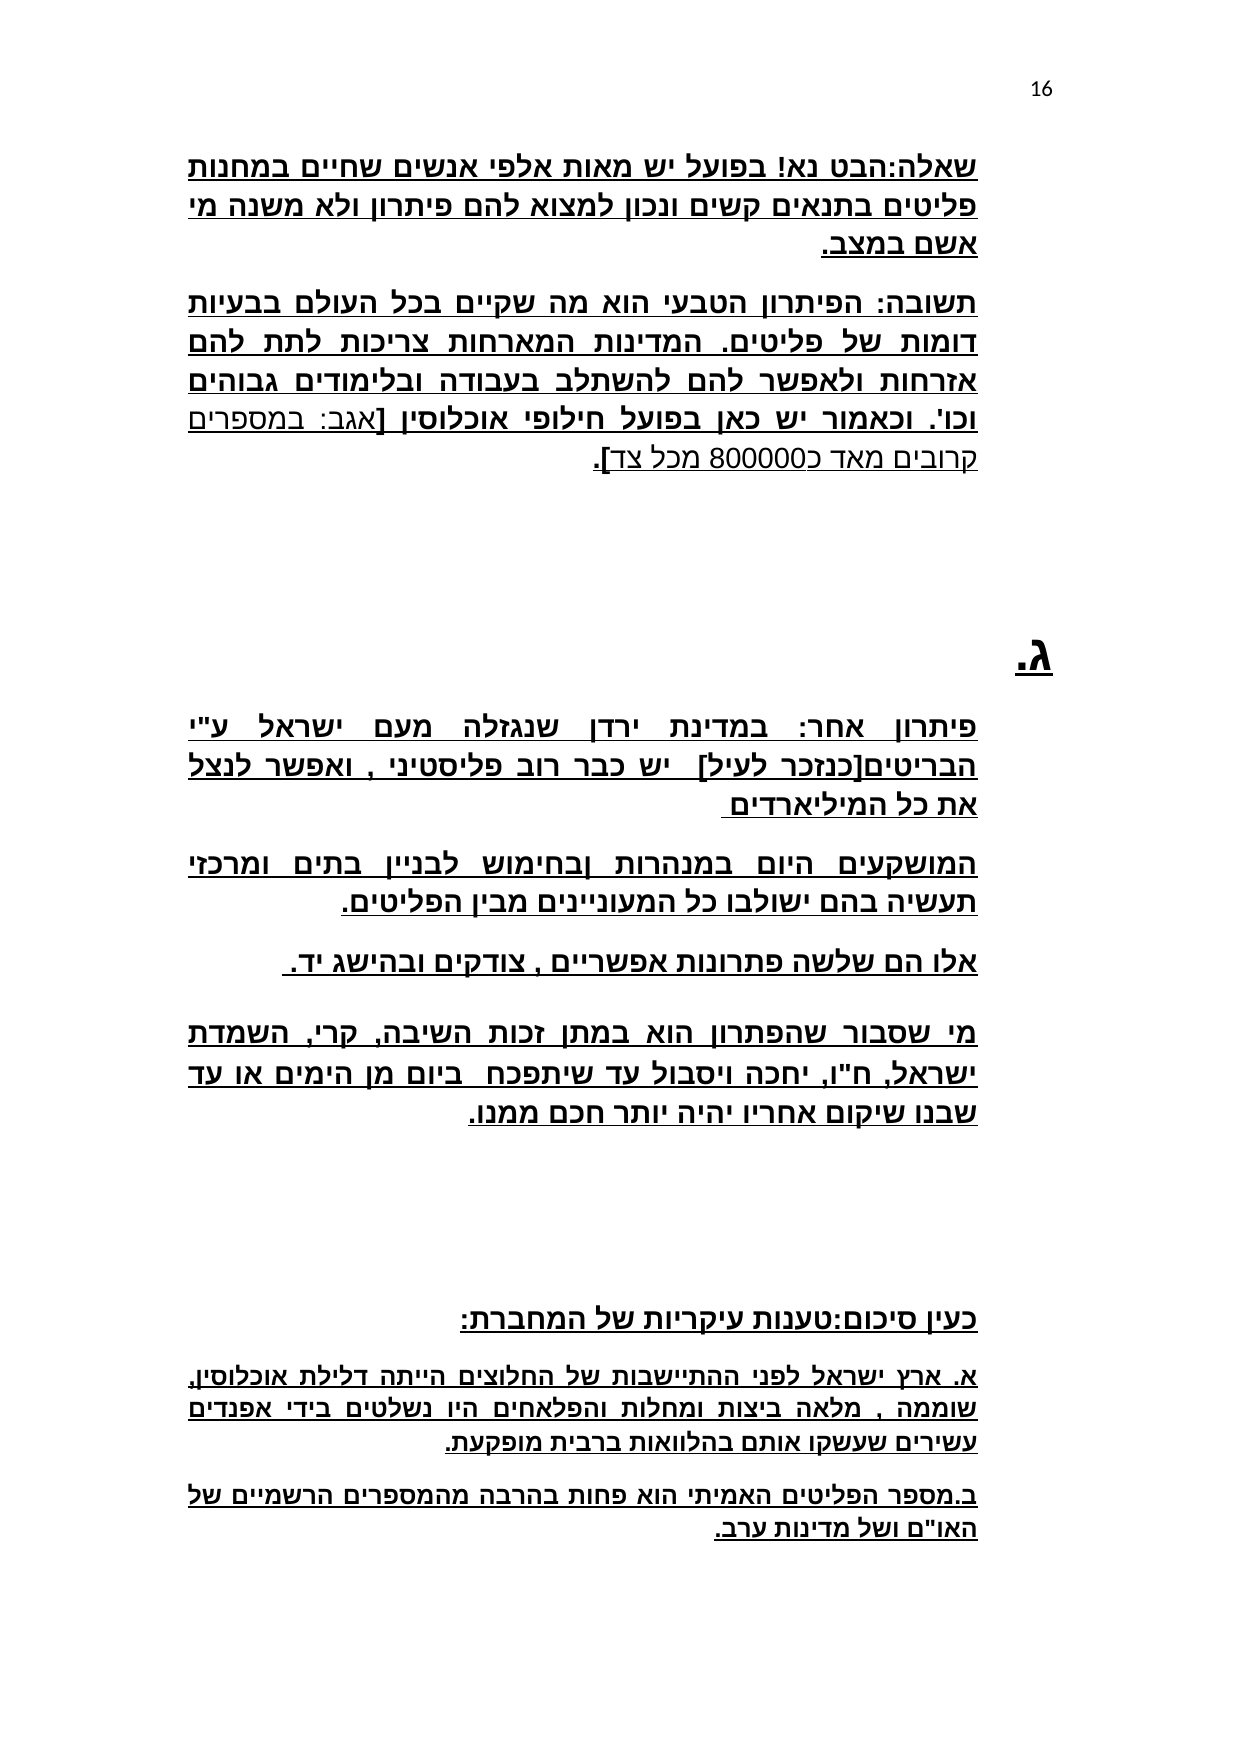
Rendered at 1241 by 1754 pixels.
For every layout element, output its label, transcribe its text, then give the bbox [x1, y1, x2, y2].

list פיתרון אחר: במדינת ירדן שנגזלה מעם ישראל ע"י הבריטים[כנזכר לעיל] יש כבר רוב פליסטיני , ואפשר לנצל את כל המיליארדים [187, 710, 1015, 821]
list מי שסבור שהפתרון הוא במתן זכות השיבה, קרי, השמדת ישראל, ח"ו, יחכה ויסבול עד שיתפכח ביום מן הימים או עד שבנו שיקום אחריו יהיה יותר חכם ממנו. [187, 1004, 1015, 1129]
list המושקעים היום במנהרות ןבחימוש לבניין בתים ומרכזי תעשיה בהם ישולבו כל המעוניינים מבין הפליטים. [187, 847, 1015, 919]
list תשובה: הפיתרון הטבעי הוא מה שקיים בכל העולם בבעיות דומות של פליטים. המדינות המארחות צריכות לתת להם אזרחות ולאפשר להם להשתלב בעבודה ובלימודים גבוהים וכו'. וכאמור יש כאן בפועל חילופי אוכלוסין [אגב: במספרים קרובים מאד כ800000 מכל צד]. [187, 286, 1015, 474]
list אלו הם שלשה פתרונות אפשריים , צודקים ובהישג יד. [187, 945, 1015, 978]
list א. ארץ ישראל לפני ההתיישבות של החלוצים הייתה דלילת אוכלוסין, שוממה , מלאה ביצות ומחלות והפלאחים היו נשלטים בידי אפנדים עשירים שעשקו אותם בהלוואות ברבית מופקעת. [187, 1361, 1015, 1456]
list שאלה:הבט נא! בפועל יש מאות אלפי אנשים שחיים במחנות פליטים בתנאים קשים ונכון למצוא להם פיתרון ולא משנה מי אשם במצב. [187, 150, 1015, 261]
text ג. [187, 623, 1053, 681]
list כעין סיכום:טענות עיקריות של המחברת: [187, 1302, 1015, 1336]
list ב.מספר הפליטים האמיתי הוא פחות בהרבה מהמספרים הרשמיים של האו"ם ושל מדינות ערב. [187, 1481, 1015, 1543]
